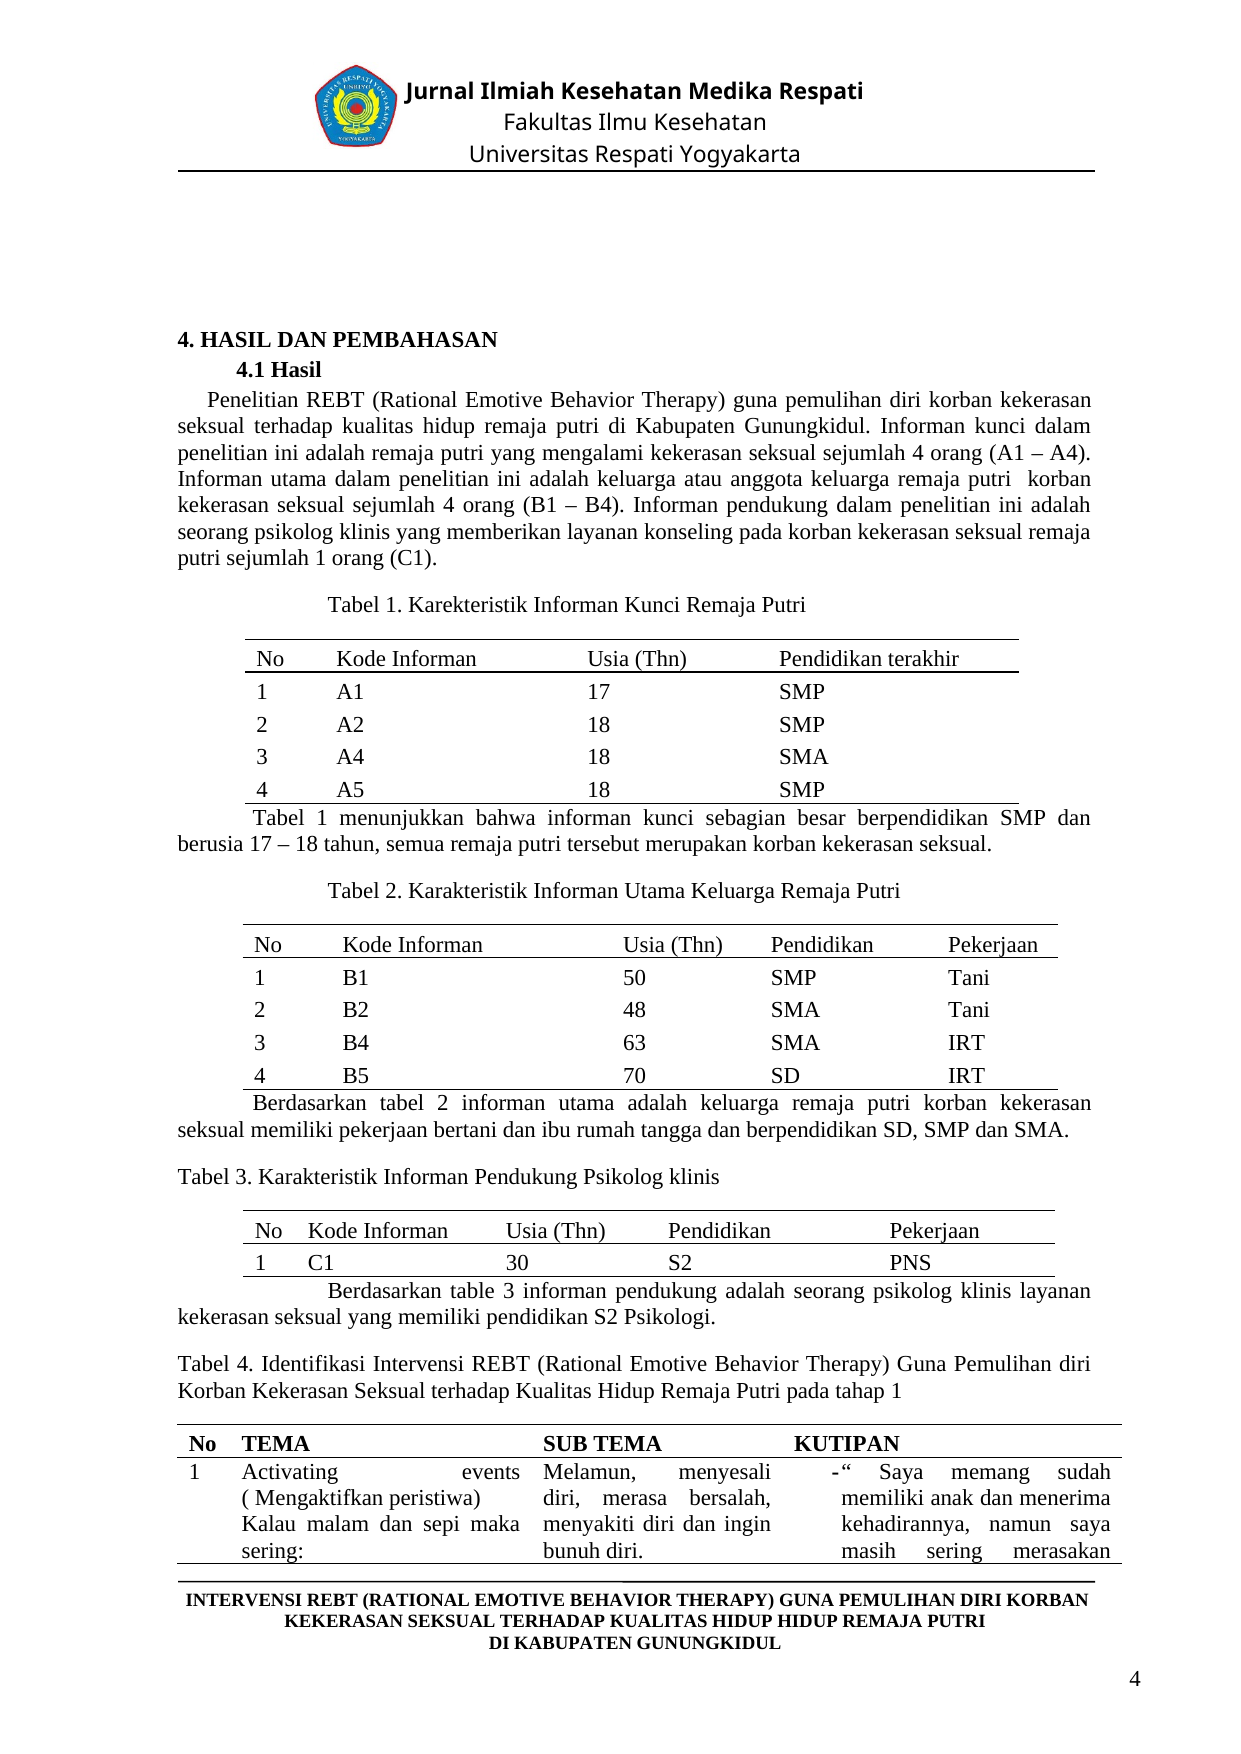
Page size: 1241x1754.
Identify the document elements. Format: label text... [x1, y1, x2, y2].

table_cell 70 [612, 1056, 759, 1088]
table_cell A5 [325, 770, 576, 803]
table_cell A2 [325, 704, 576, 737]
table_header Pendidikan [759, 925, 937, 957]
text 4. HASIL DAN PEMBAHASAN [177, 326, 1095, 352]
table_cell Tani [937, 958, 1058, 990]
table_cell 18 [576, 737, 768, 770]
list Tabel 1. Karekteristik Informan Kunci Remaja Putri [207, 591, 1092, 618]
table_header No [243, 925, 331, 957]
table_cell C1 [296, 1244, 494, 1276]
table_cell A1 [325, 673, 576, 704]
table_header KUTIPAN [783, 1425, 1122, 1457]
table_cell A4 [325, 737, 576, 770]
table_cell Melamun, menyesali diri, merasa bersalah, menyakiti diri dan ingin bunuh diri. [532, 1458, 783, 1563]
table_cell 18 [576, 770, 768, 803]
table_header SUB TEMA [532, 1425, 783, 1457]
text 4.1 Hasil [177, 356, 1095, 382]
table_cell SMA [759, 990, 937, 1023]
table_header Usia (Thn) [612, 925, 759, 957]
table_cell IRT [937, 1023, 1058, 1056]
table_cell 18 [576, 704, 768, 737]
table_cell SMP [768, 770, 1019, 803]
table_cell 4 [243, 1056, 331, 1088]
text Tabel 3. Karakteristik Informan Pendukung Psikolog klinis [177, 1163, 1092, 1189]
table_cell SD [759, 1056, 937, 1088]
table_header Pendidikan [657, 1211, 878, 1243]
table_cell 17 [576, 673, 768, 704]
table_header Kode Informan [331, 925, 612, 957]
table_cell B4 [331, 1023, 612, 1056]
table_header Pekerjaan [878, 1211, 1055, 1243]
table_cell SMP [759, 958, 937, 990]
table_cell 3 [245, 737, 325, 770]
table_cell 4 [245, 770, 325, 803]
table_cell SMA [759, 1023, 937, 1056]
text Penelitian REBT (Rational Emotive Behavior Therapy) guna pemulihan diri korban kekerasan seksual terhadap kualitas hidup remaja putri di Kabupaten Gunungkidul. Informan kunci dalam penelitian ini adalah remaja putri yang mengalami kekerasan seksual sejumlah 4 orang (A1 – A4). Informan utama dalam penelitian ini adalah keluarga atau anggota keluarga remaja putri korban kekerasan seksual sejumlah 4 orang (B1 – B4). Informan pendukung dalam penelitian ini adalah seorang psikolog klinis yang memberikan layanan konseling pada korban kekerasan seksual remaja putri sejumlah 1 orang (C1). [177, 386, 1092, 571]
table_cell 48 [612, 990, 759, 1023]
table_cell B5 [331, 1056, 612, 1088]
table_header Kode Informan [296, 1211, 494, 1243]
table_cell IRT [937, 1056, 1058, 1088]
table_cell S2 [657, 1244, 878, 1276]
table_header Usia (Thn) [576, 640, 768, 671]
table_cell 30 [494, 1244, 657, 1276]
table_cell SMP [768, 704, 1019, 737]
table_header Kode Informan [325, 640, 576, 671]
table_cell SMP [768, 673, 1019, 704]
table_cell Tani [937, 990, 1058, 1023]
text Berdasarkan tabel 2 informan utama adalah keluarga remaja putri korban kekerasan seksual memiliki pekerjaan bertani dan ibu rumah tangga dan berpendidikan SD, SMP dan SMA. [177, 1089, 1092, 1142]
text Tabel 1 menunjukkan bahwa informan kunci sebagian besar berpendidikan SMP dan berusia 17 – 18 tahun, semua remaja putri tersebut merupakan korban kekerasan seksual. [177, 804, 1092, 856]
table_header No [177, 1425, 230, 1457]
table_cell Activating events ( Mengaktifkan peristiwa) Kalau malam dan sepi maka sering: [230, 1458, 532, 1563]
table_cell PNS [878, 1244, 1055, 1276]
table_header Pekerjaan [937, 925, 1058, 957]
table_cell 50 [612, 958, 759, 990]
table_cell 1 [243, 1244, 296, 1276]
text Tabel 4. Identifikasi Intervensi REBT (Rational Emotive Behavior Therapy) Guna Pemulihan diri Korban Kekerasan Seksual terhadap Kualitas Hidup Remaja Putri pada tahap 1 [177, 1350, 1092, 1403]
table_header Pendidikan terakhir [768, 640, 1019, 671]
list Tabel 2. Karakteristik Informan Utama Keluarga Remaja Putri [207, 877, 1092, 903]
table_cell 1 [243, 958, 331, 990]
table_cell 1 [245, 673, 325, 704]
table_cell 2 [243, 990, 331, 1023]
table_header No [243, 1211, 296, 1243]
table_header Usia (Thn) [494, 1211, 657, 1243]
table_header TEMA [230, 1425, 532, 1457]
table_cell B2 [331, 990, 612, 1023]
text Berdasarkan table 3 informan pendukung adalah seorang psikolog klinis layanan kekerasan seksual yang memiliki pendidikan S2 Psikologi. [177, 1277, 1092, 1329]
table_cell SMA [768, 737, 1019, 770]
picture [312, 62, 399, 149]
table_cell 3 [243, 1023, 331, 1056]
table_cell B1 [331, 958, 612, 990]
table_cell 2 [245, 704, 325, 737]
table_header No [245, 640, 325, 671]
table_cell 1 [177, 1458, 230, 1563]
table_cell 63 [612, 1023, 759, 1056]
